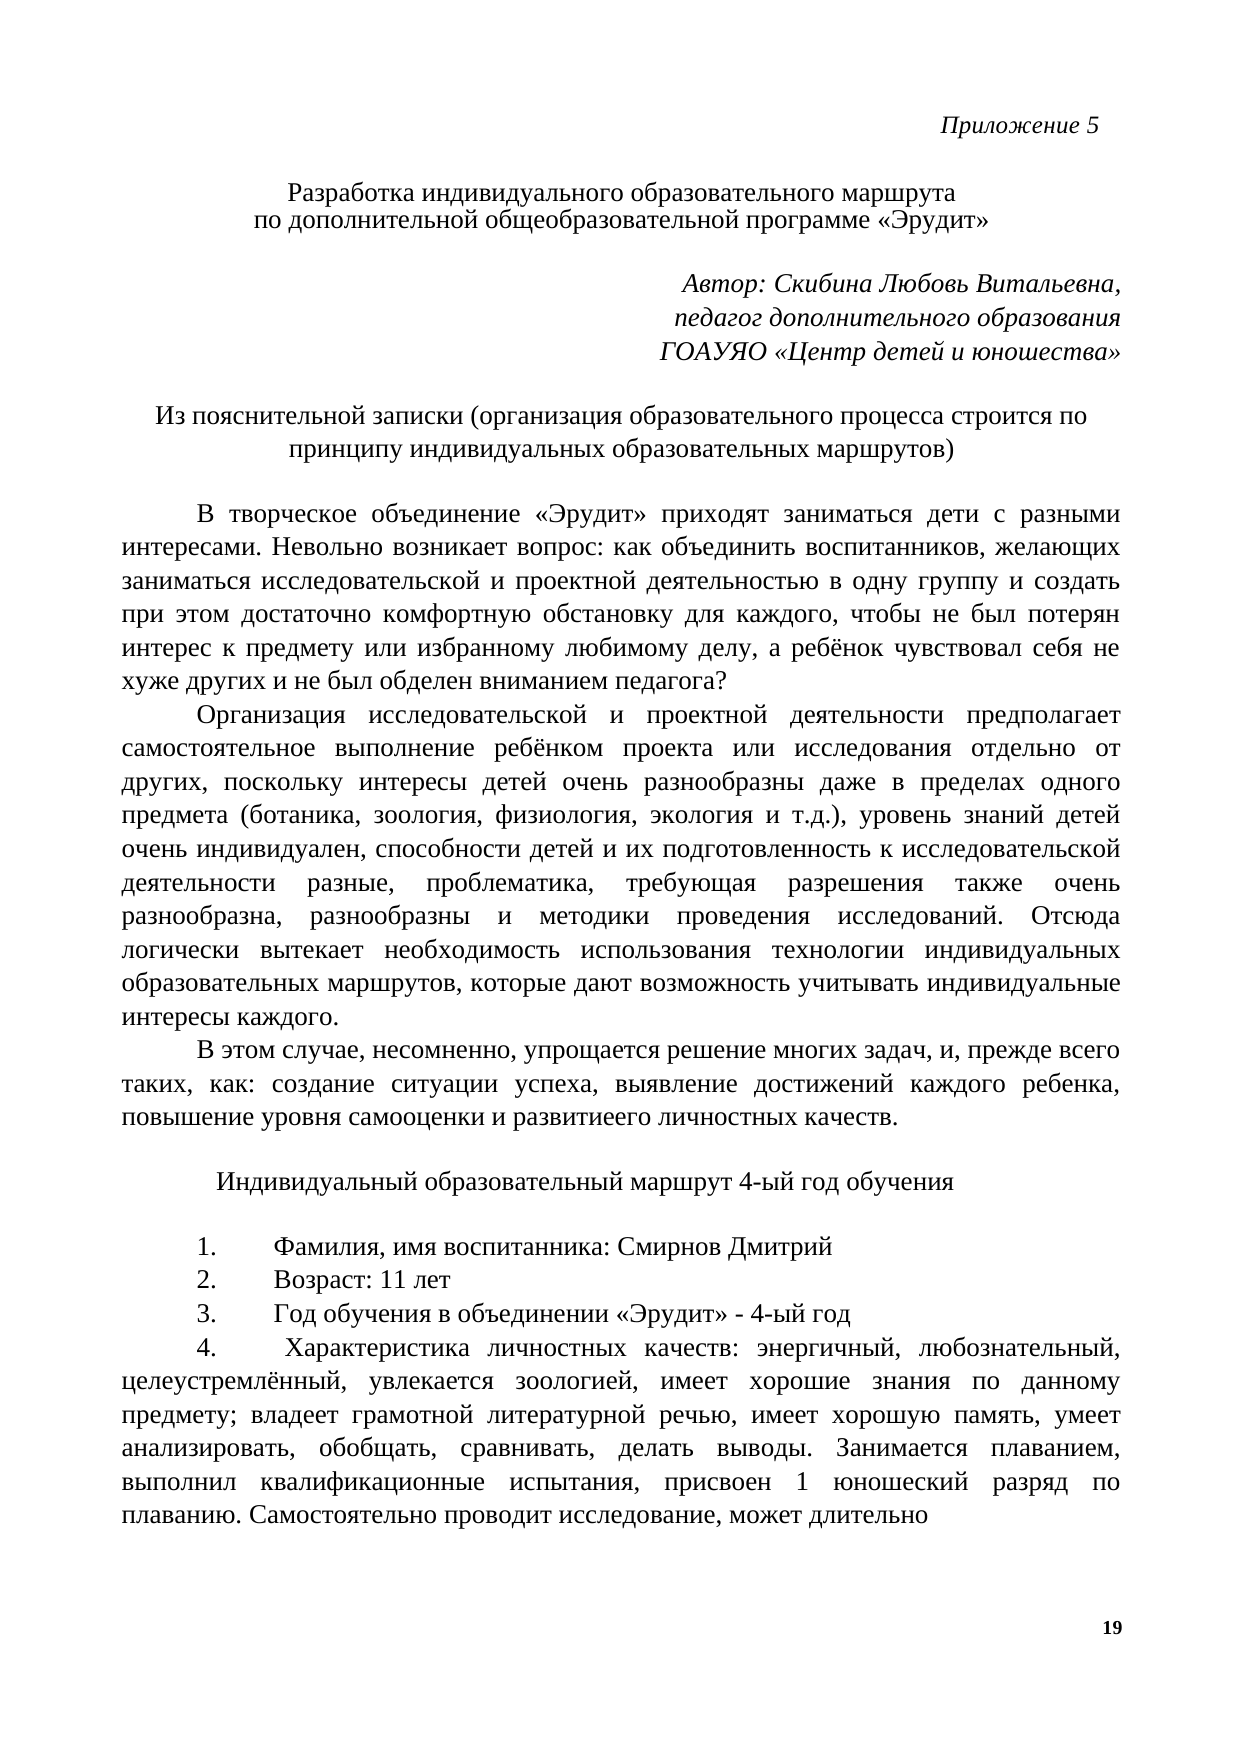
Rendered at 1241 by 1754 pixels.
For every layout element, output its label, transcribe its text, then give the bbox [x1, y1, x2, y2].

text Автор: Скибина Любовь Витальевна, педагог дополнительного образования ГОАУЯО «Центр детей и юношества» [621, 266, 1122, 367]
text Организация исследовательской и проектной деятельности предполагает самостоятельное выполнение ребёнком проекта или исследования отдельно от других, поскольку интересы детей очень разнообразны даже в пределах одного предмета (ботаника, зоология, физиология, экология и т.д.), уровень знаний детей очень индивидуален, способности детей и их подготовленность к исследовательской деятельности разные, проблематика, требующая разрешения также очень разнообразна, разнообразны и методики проведения исследований. Отсюда логически вытекает необходимость использования технологии индивидуальных образовательных маршрутов, которые дают возможность учитывать индивидуальные интересы каждого. [121, 697, 1122, 1032]
text Из пояснительной записки (организация образовательного процесса строится по принципу индивидуальных образовательных маршрутов) [119, 398, 1124, 464]
text В этом случае, несомненно, упрощается решение многих задач, и, прежде всего таких, как: создание ситуации успеха, выявление достижений каждого ребенка, повышение уровня самооценки и развитиеего личностных качеств. [121, 1032, 1122, 1133]
text Индивидуальный образовательный маршрут 4-ый год обучения [119, 1164, 1051, 1197]
list Возраст: 11 лет [121, 1262, 1124, 1296]
list Год обучения в объединении «Эрудит» - 4-ый год [121, 1296, 1124, 1329]
text по дополнительной общеобразовательной программе «Эрудит» [119, 207, 1124, 234]
text Разработка индивидуального образовательного маршрута [119, 180, 1124, 207]
text В творческое объединение «Эрудит» приходят заниматься дети с разными интересами. Невольно возникает вопрос: как объединить воспитанников, желающих заниматься исследовательской и проектной деятельностью в одну группу и создать при этом достаточно комфортную обстановку для каждого, чтобы не был потерян интерес к предмету или избранному любимому делу, а ребёнок чувствовал себя не хуже других и не был обделен вниманием педагога? [121, 495, 1122, 697]
list Характеристика личностных качеств: энергичный, любознательный, целеустремлённый, увлекается зоологией, имеет хорошие знания по данному предмету; владеет грамотной литературной речью, имеет хорошую память, умеет анализировать, обобщать, сравнивать, делать выводы. Занимается плаванием, выполнил квалификационные испытания, присвоен 1 юношеский разряд по плаванию. Самостоятельно проводит исследование, может длительно [121, 1329, 1122, 1531]
text 19 [1102, 1619, 1122, 1638]
text Приложение 5 [940, 113, 1099, 138]
list Фамилия, имя воспитанника: Смирнов Дмитрий [121, 1229, 1124, 1262]
